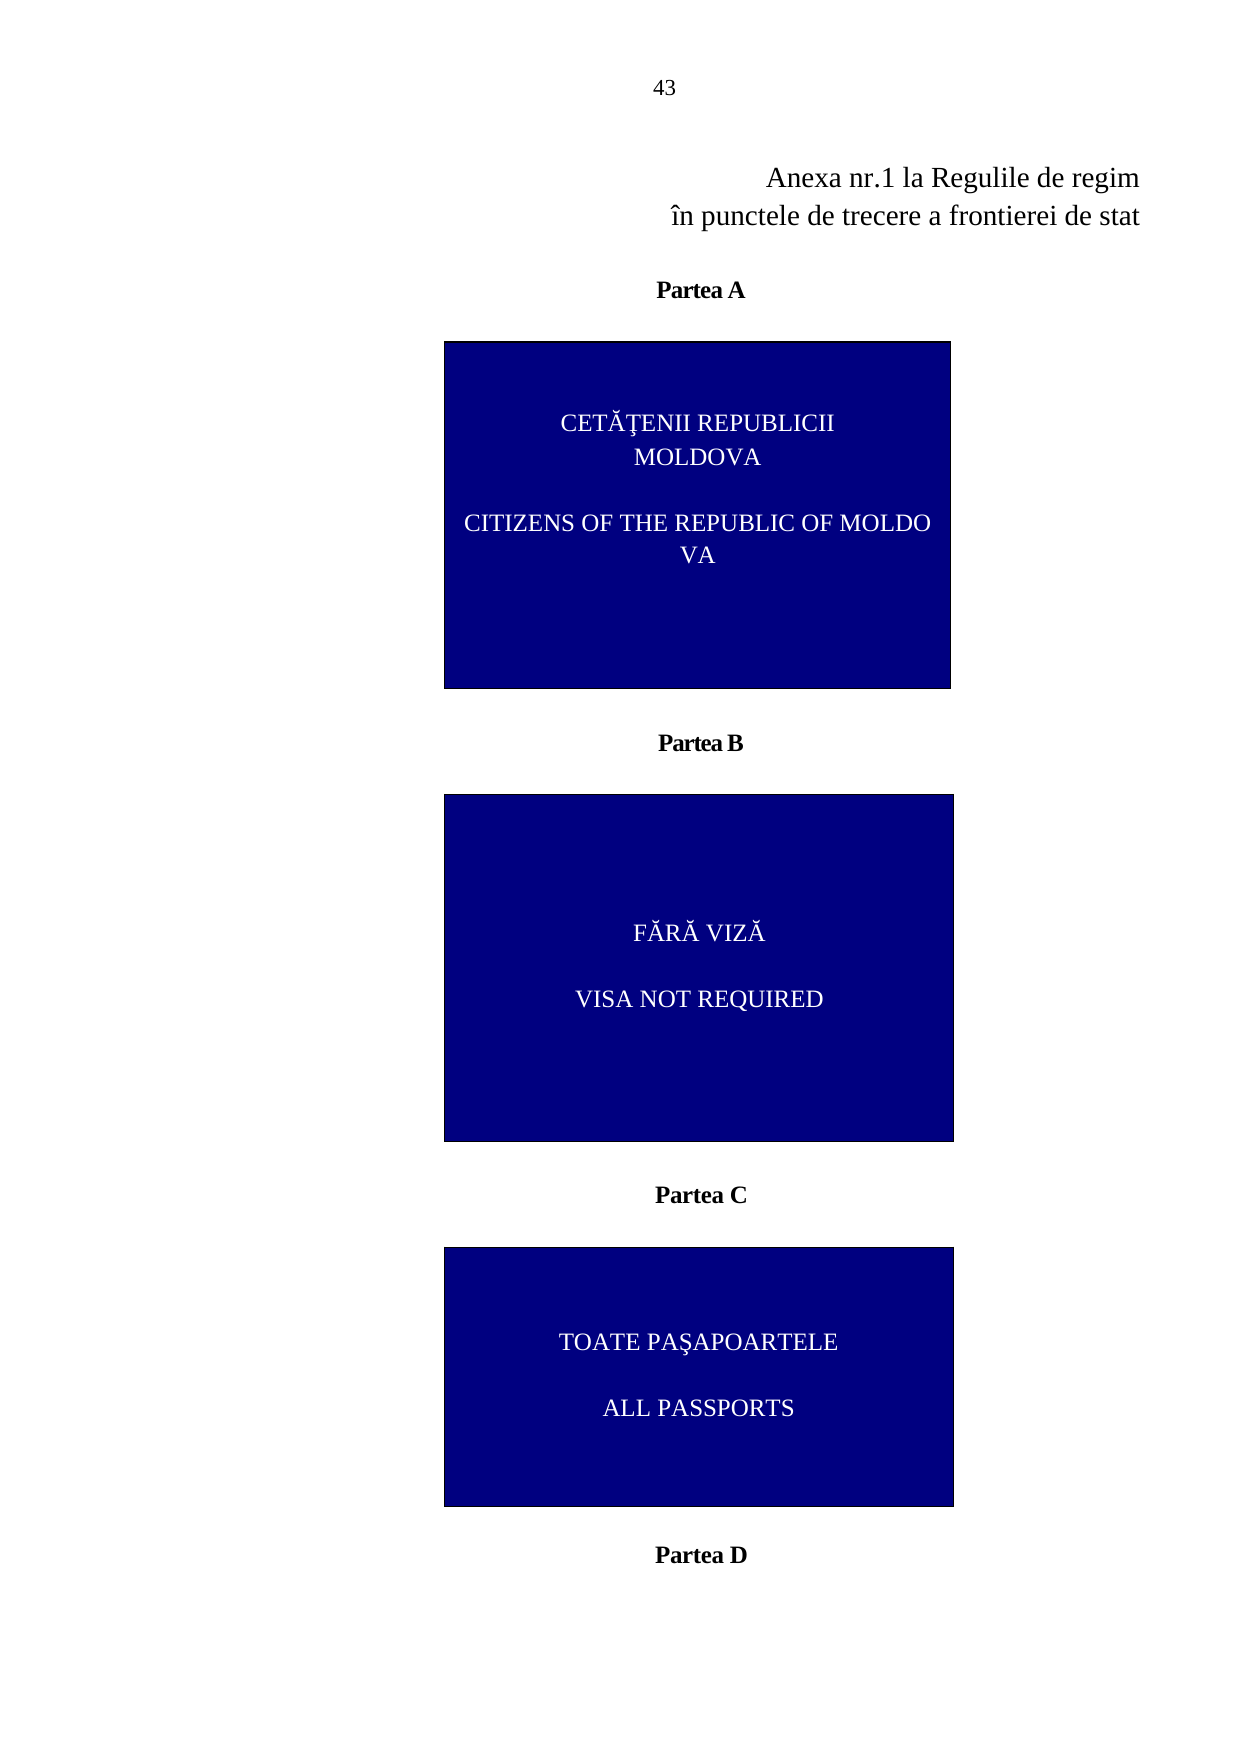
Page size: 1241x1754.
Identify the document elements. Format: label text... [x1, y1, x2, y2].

table_header TOATE PAŞAPOARTELE ALL PASSPORTS [445, 1248, 953, 1506]
table_header FĂRĂ VIZĂ VISA NOT REQUIRED [445, 795, 953, 1141]
table_header CETĂŢENII REPUBLICII MOLDOVA CITIZENS OF THE REPUBLIC OF MOLDOVA [445, 343, 950, 688]
text Partea D [189, 1540, 1140, 1569]
subtitle Anexa nr.1 la Regulile de regim în punctele de trecere a frontierei de stat [189, 160, 1140, 232]
text Partea A [189, 275, 1140, 304]
text Partea С [189, 1181, 1140, 1209]
text Partea В [189, 728, 1140, 756]
